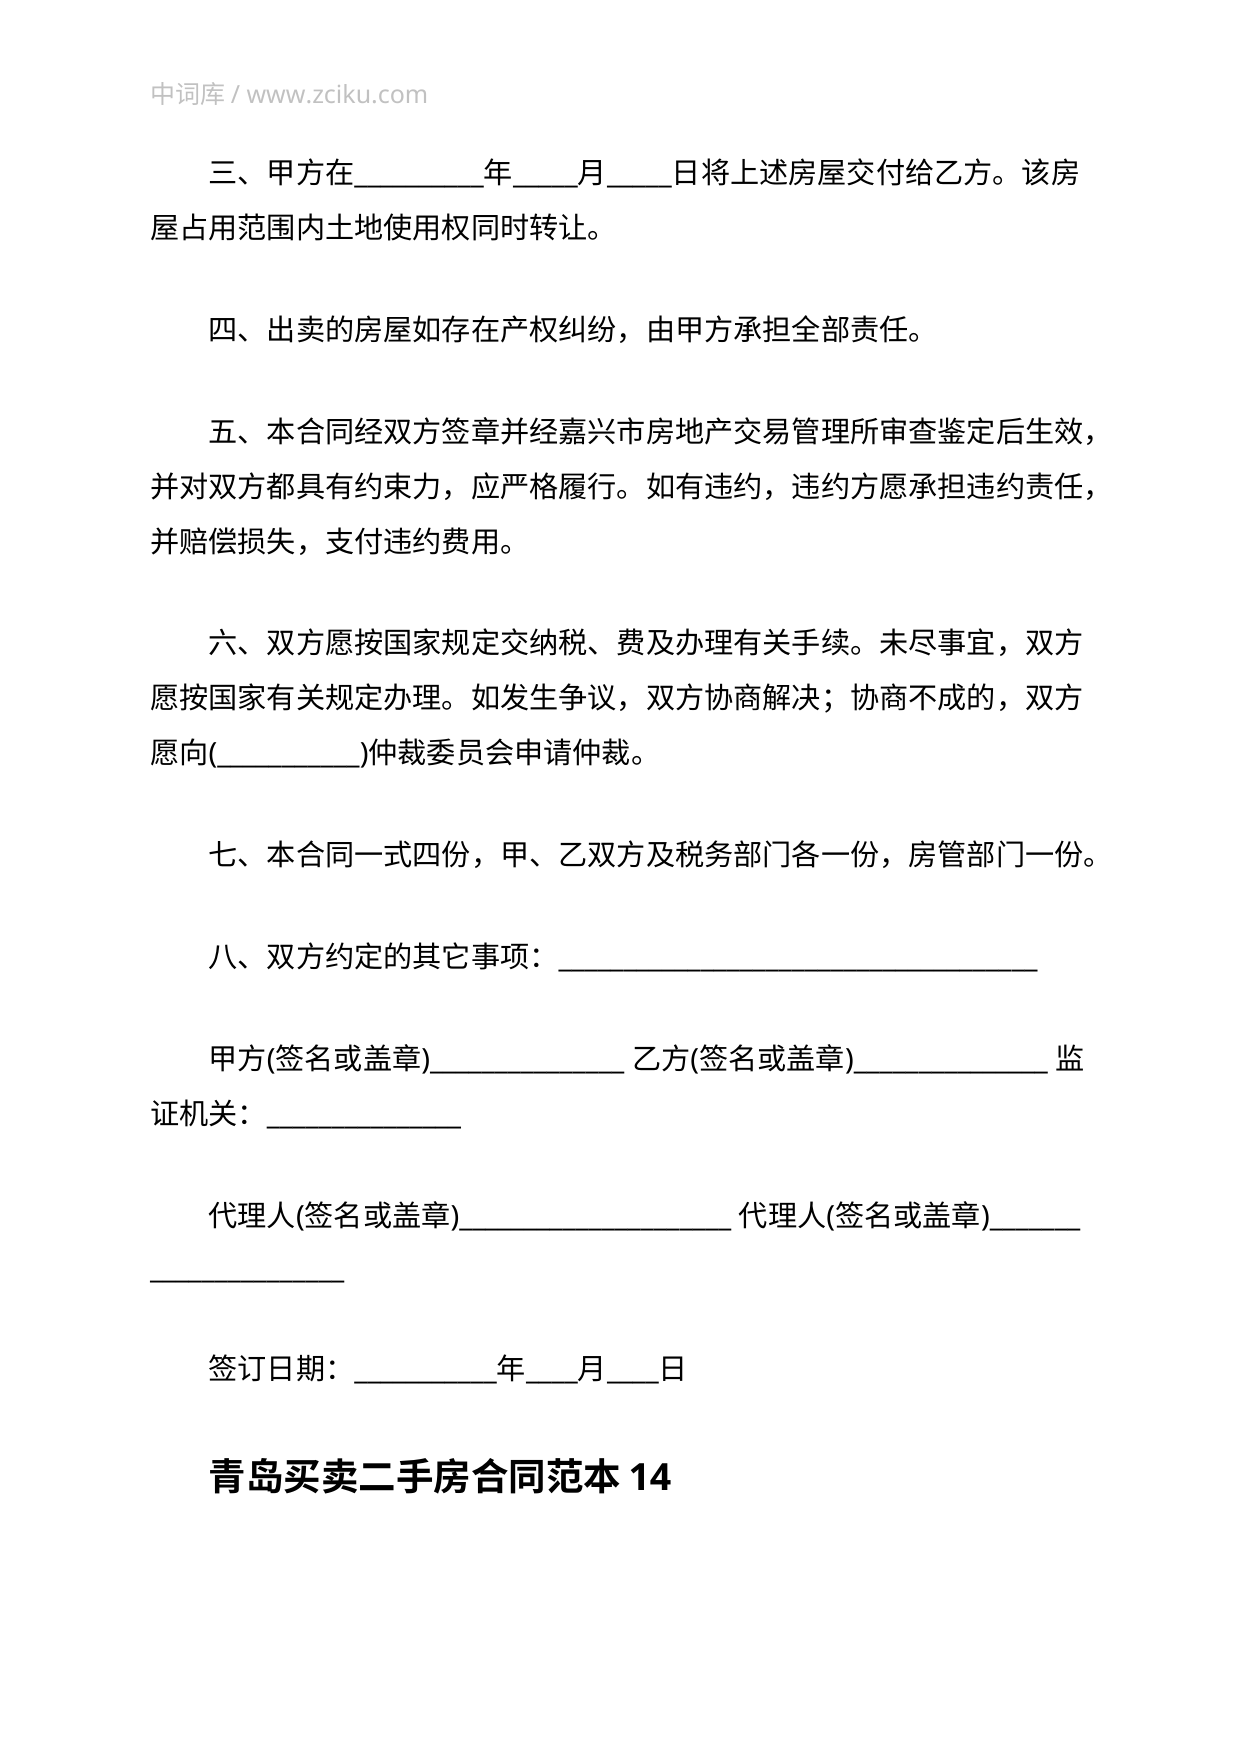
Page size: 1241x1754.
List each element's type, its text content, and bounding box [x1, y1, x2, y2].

text 三、甲方在__________年_____月_____日将上述房屋交付给乙方。该房屋占用范围内土地使用权同时转让。 [150, 150, 1090, 247]
text 八、双方约定的其它事项：_____________________________________ [150, 934, 1090, 976]
text 七、本合同一式四份，甲、乙双方及税务部门各一份，房管部门一份。 [150, 832, 1090, 874]
text 甲方(签名或盖章)_______________ 乙方(签名或盖章)_______________ 监证机关：_______________ [150, 1036, 1090, 1133]
text 签订日期：___________年____月____日 [150, 1345, 1090, 1388]
text 代理人(签名或盖章)_____________________ 代理人(签名或盖章)______________________ [150, 1193, 1090, 1287]
text 五、本合同经双方签章并经嘉兴市房地产交易管理所审查鉴定后生效，并对双方都具有约束力，应严格履行。如有违约，违约方愿承担违约责任，并赔偿损失，支付违约费用。 [150, 408, 1090, 561]
text 四、出卖的房屋如存在产权纠纷，由甲方承担全部责任。 [150, 307, 1090, 349]
text 六、双方愿按国家规定交纳税、费及办理有关手续。未尽事宜，双方愿按国家有关规定办理。如发生争议，双方协商解决；协商不成的，双方愿向(___________)仲裁委员会申请仲裁。 [150, 620, 1090, 772]
text 青岛买卖二手房合同范本14 [150, 1447, 1090, 1502]
